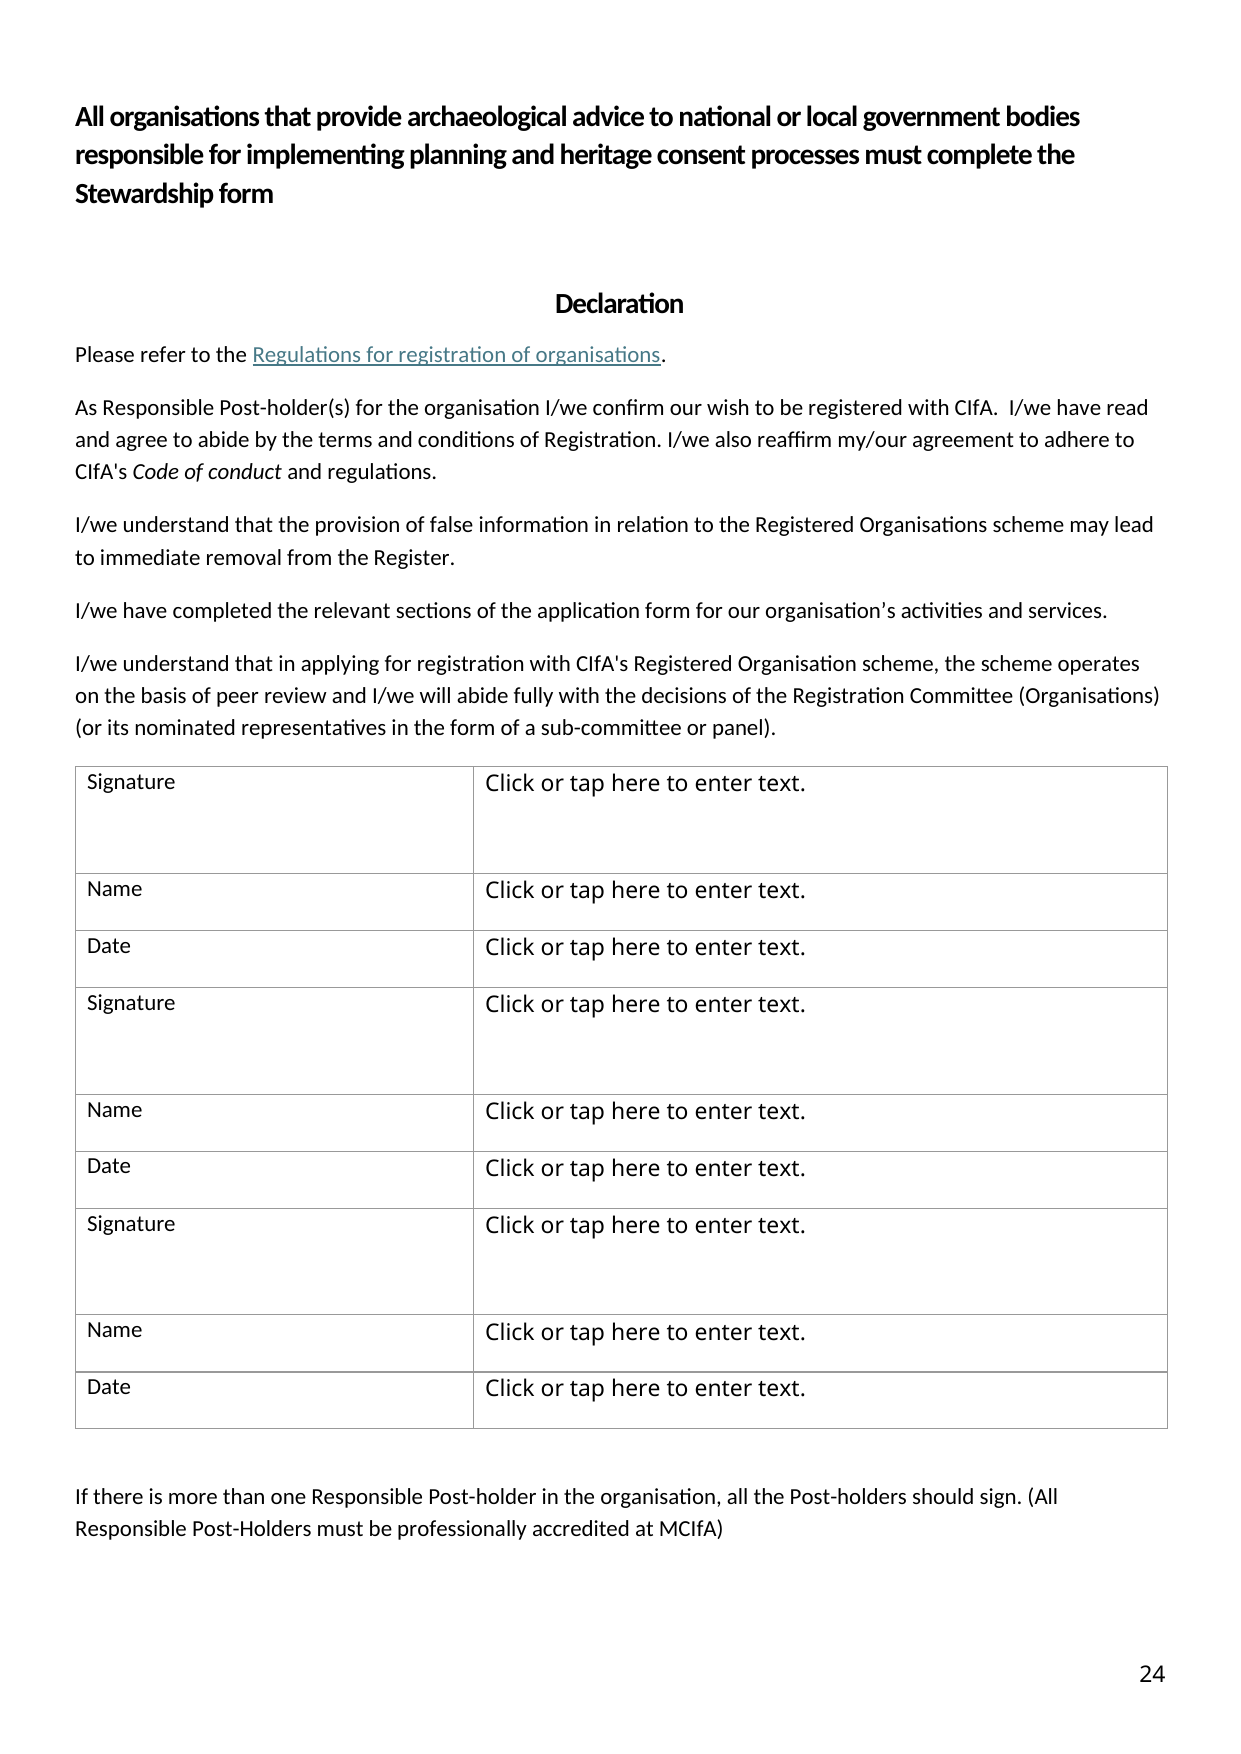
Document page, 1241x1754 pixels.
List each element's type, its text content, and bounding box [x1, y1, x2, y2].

text I/we understand that in applying for registration with CIfA's Registered Organisation scheme, the scheme operates on the basis of peer review and I/we will abide fully with the decisions of the Registration Committee (Organisations) (or its nominated representatives in the form of a sub-committee or panel). [75, 649, 1165, 741]
table_header Signature [76, 767, 473, 873]
table_cell Signature [76, 1209, 473, 1314]
text If there is more than one Responsible Post-holder in the organisation, all the Post-holders should sign. (All Responsible Post-Holders must be professionally accredited at MCIfA) [75, 1482, 1165, 1543]
table_cell Name [76, 874, 473, 930]
table_cell Date [76, 1152, 473, 1208]
table_cell Date [76, 1373, 473, 1428]
text I/we understand that the provision of false information in relation to the Registered Organisations scheme may lead to immediate removal from the Register. [75, 511, 1165, 571]
text Please refer to the Regulations for registration of organisations. [75, 340, 1165, 368]
table_cell Signature [76, 988, 473, 1094]
text All organisations that provide archaeological advice to national or local government bodies responsible for implementing planning and heritage consent processes must complete the Stewardship form [75, 98, 1165, 210]
text I/we have completed the relevant sections of the application form for our organisation’s activities and services. [75, 596, 1165, 624]
table_cell Date [76, 931, 473, 987]
text As Responsible Post-holder(s) for the organisation I/we confirm our wish to be registered with CIfA. I/we have read and agree to abide by the terms and conditions of Registration. I/we also reaffirm my/our agreement to adhere to CIfA's Code of conduct and regulations. [75, 393, 1165, 486]
table_cell Name [76, 1315, 473, 1371]
text Declaration [75, 285, 1165, 321]
table_cell Name [76, 1095, 473, 1151]
